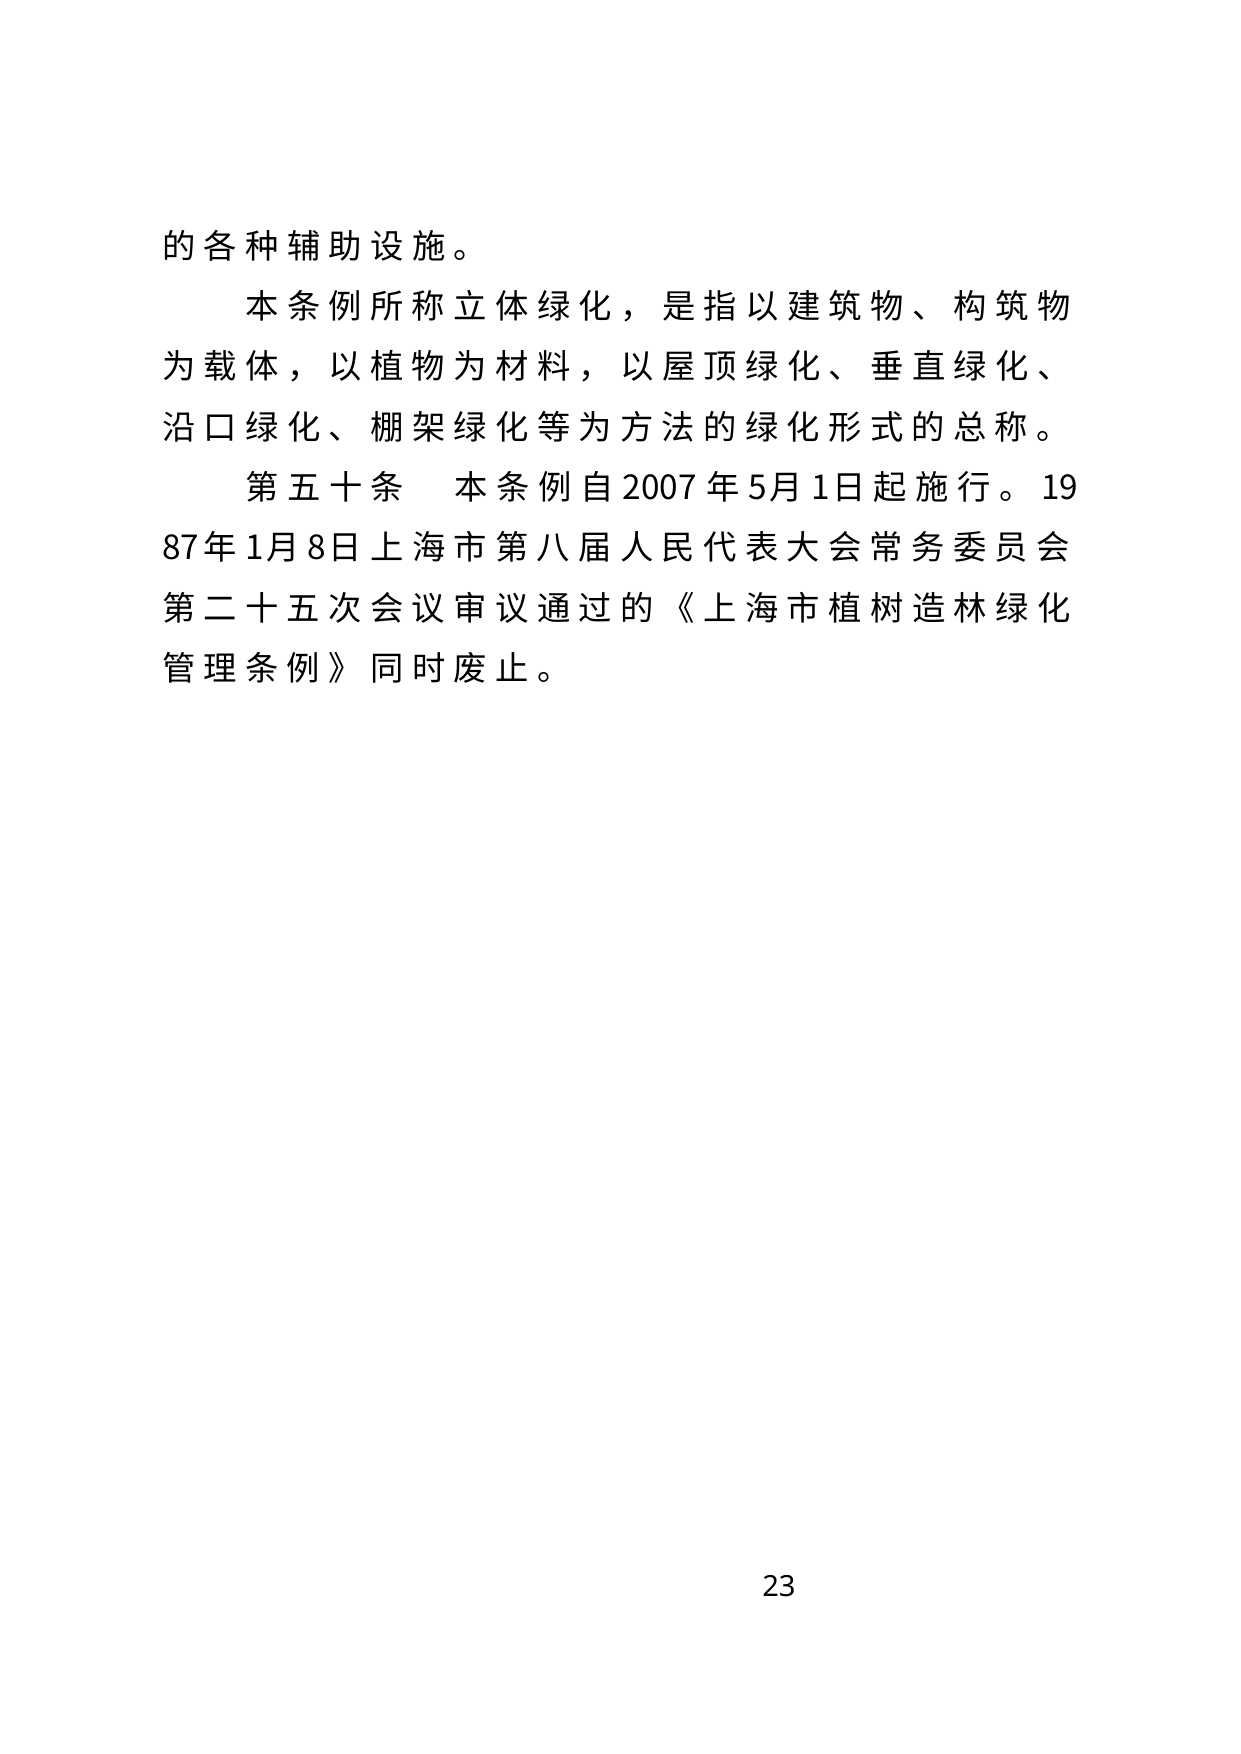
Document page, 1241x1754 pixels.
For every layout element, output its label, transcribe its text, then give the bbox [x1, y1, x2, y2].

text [162, 213, 1078, 274]
text 本条例所称立体绿化，是指以建筑物、构筑物为载体，以植物为材料，以屋顶绿化、垂直绿化、沿口绿化、棚架绿化等为方法的绿化形式的总称。 [162, 274, 1078, 455]
text 第五十条 本条例自2007年5月1日起施行。1987年1月8日上海市第八届人民代表大会常务委员会第二十五次会议审议通过的《上海市植树造林绿化管理条例》同时废止。 [162, 455, 1078, 696]
